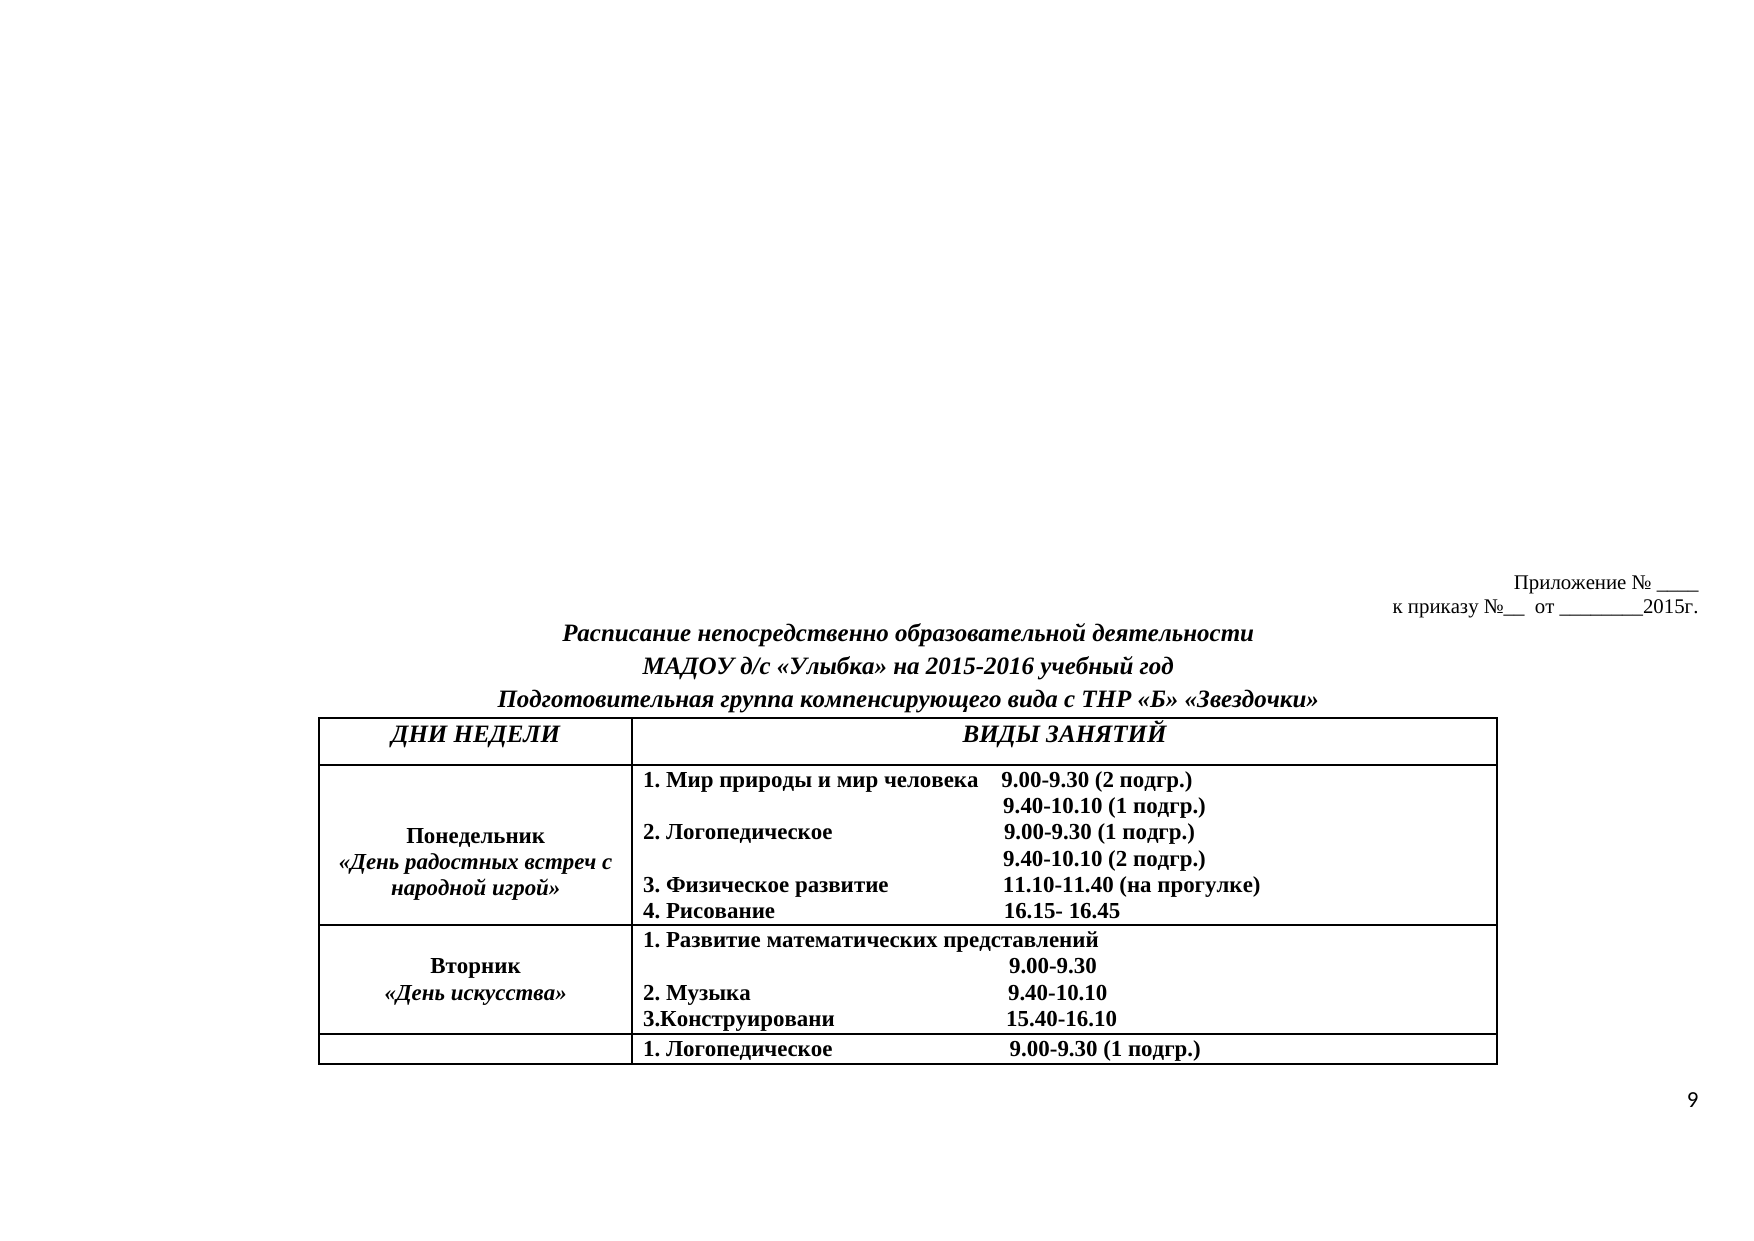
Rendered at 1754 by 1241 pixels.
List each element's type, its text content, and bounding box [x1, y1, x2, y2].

text МАДОУ д/с «Улыбка» на 2015-2016 учебный год [118, 651, 1698, 680]
table_cell Понедельник «День радостных встреч с народной игрой» [320, 766, 631, 924]
text Подготовительная группа компенсирующего вида с ТНР «Б» «Звездочки» [118, 684, 1698, 713]
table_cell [320, 1035, 631, 1063]
table_cell 1. Развитие математических представлений 9.00-9.30 2. Музыка 9.40-10.10 3.Конструировани 15.40-16.10 [633, 926, 1496, 1033]
text к приказу №__ от ________2015г. [118, 594, 1698, 618]
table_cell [633, 1035, 1496, 1063]
table_header ВИДЫ ЗАНЯТИЙ [633, 719, 1496, 763]
text Приложение № ____ [118, 570, 1698, 594]
table_header ДНИ НЕДЕЛИ [320, 719, 631, 763]
table_cell 1. Мир природы и мир человека 9.00-9.30 (2 подгр.) 9.40-10.10 (1 подгр.) 2. Логопедическое 9.00-9.30 (1 подгр.) 9.40-10.10 (2 подгр.) 3. Физическое развитие 11.10-11.40 (на прогулке) 4. Рисование 16.15- 16.45 [633, 766, 1496, 924]
table_cell Вторник «День искусства» [320, 926, 631, 1033]
text Расписание непосредственно образовательной деятельности [118, 618, 1698, 647]
